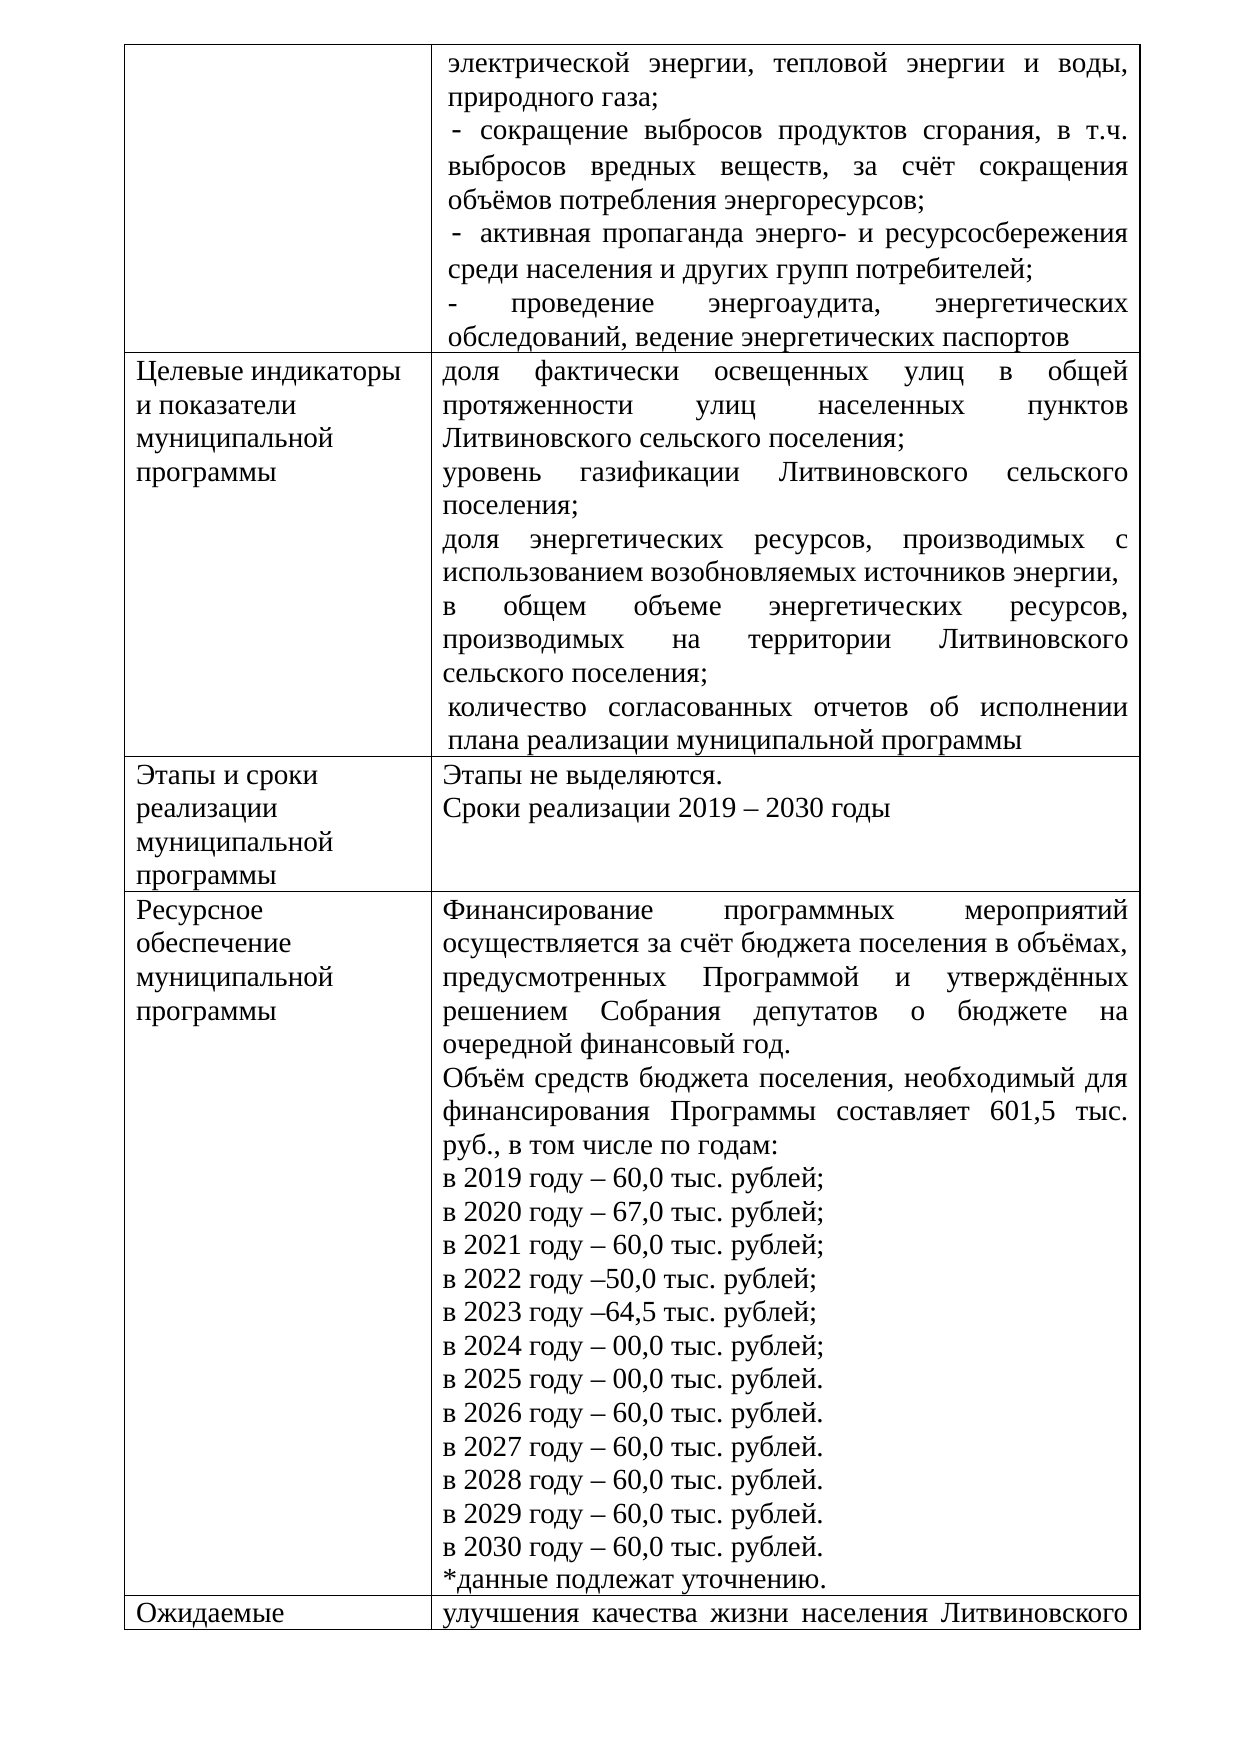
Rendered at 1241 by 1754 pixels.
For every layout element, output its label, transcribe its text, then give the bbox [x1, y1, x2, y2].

table_cell доля фактически освещенных улиц в общей протяженности улиц населенных пунктов Литвиновского сельского поселения; уровень газификации Литвиновского сельского поселения; доля энергетических ресурсов, производимых с использованием возобновляемых источников энергии, в общем объеме энергетических ресурсов, производимых на территории Литвиновского сельского поселения; количество согласованных отчетов об исполнении плана реализации муниципальной программы [432, 353, 1139, 756]
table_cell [125, 45, 431, 352]
table_cell Ресурсное обеспечение муниципальной программы [125, 892, 431, 1594]
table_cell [125, 1596, 431, 1629]
table_cell Финансирование программных мероприятий осуществляется за счёт бюджета поселения в объёмах, предусмотренных Программой и утверждённых решением Собрания депутатов о бюджете на очередной финансовый год. Объём средств бюджета поселения, необходимый для финансирования Программы составляет 601,5 тыс. руб., в том числе по годам: в 2019 году – 60,0 тыс. рублей; в 2020 году – 67,0 тыс. рублей; в 2021 году – 60,0 тыс. рублей; в 2022 году –50,0 тыс. рублей; в 2023 году –64,5 тыс. рублей; в 2024 году – 00,0 тыс. рублей; в 2025 году – 00,0 тыс. рублей. в 2026 году – 60,0 тыс. рублей. в 2027 году – 60,0 тыс. рублей. в 2028 году – 60,0 тыс. рублей. в 2029 году – 60,0 тыс. рублей. в 2030 году – 60,0 тыс. рублей. *данные подлежат уточнению. [432, 892, 1139, 1594]
table_cell Целевые индикаторы и показатели муниципальной программы [125, 353, 431, 756]
table_cell Этапы и сроки реализации муниципальной программы [125, 757, 431, 891]
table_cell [432, 45, 1139, 352]
table_cell Этапы не выделяются. Сроки реализации 2019 – 2030 годы [432, 757, 1139, 891]
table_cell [432, 1596, 1139, 1629]
